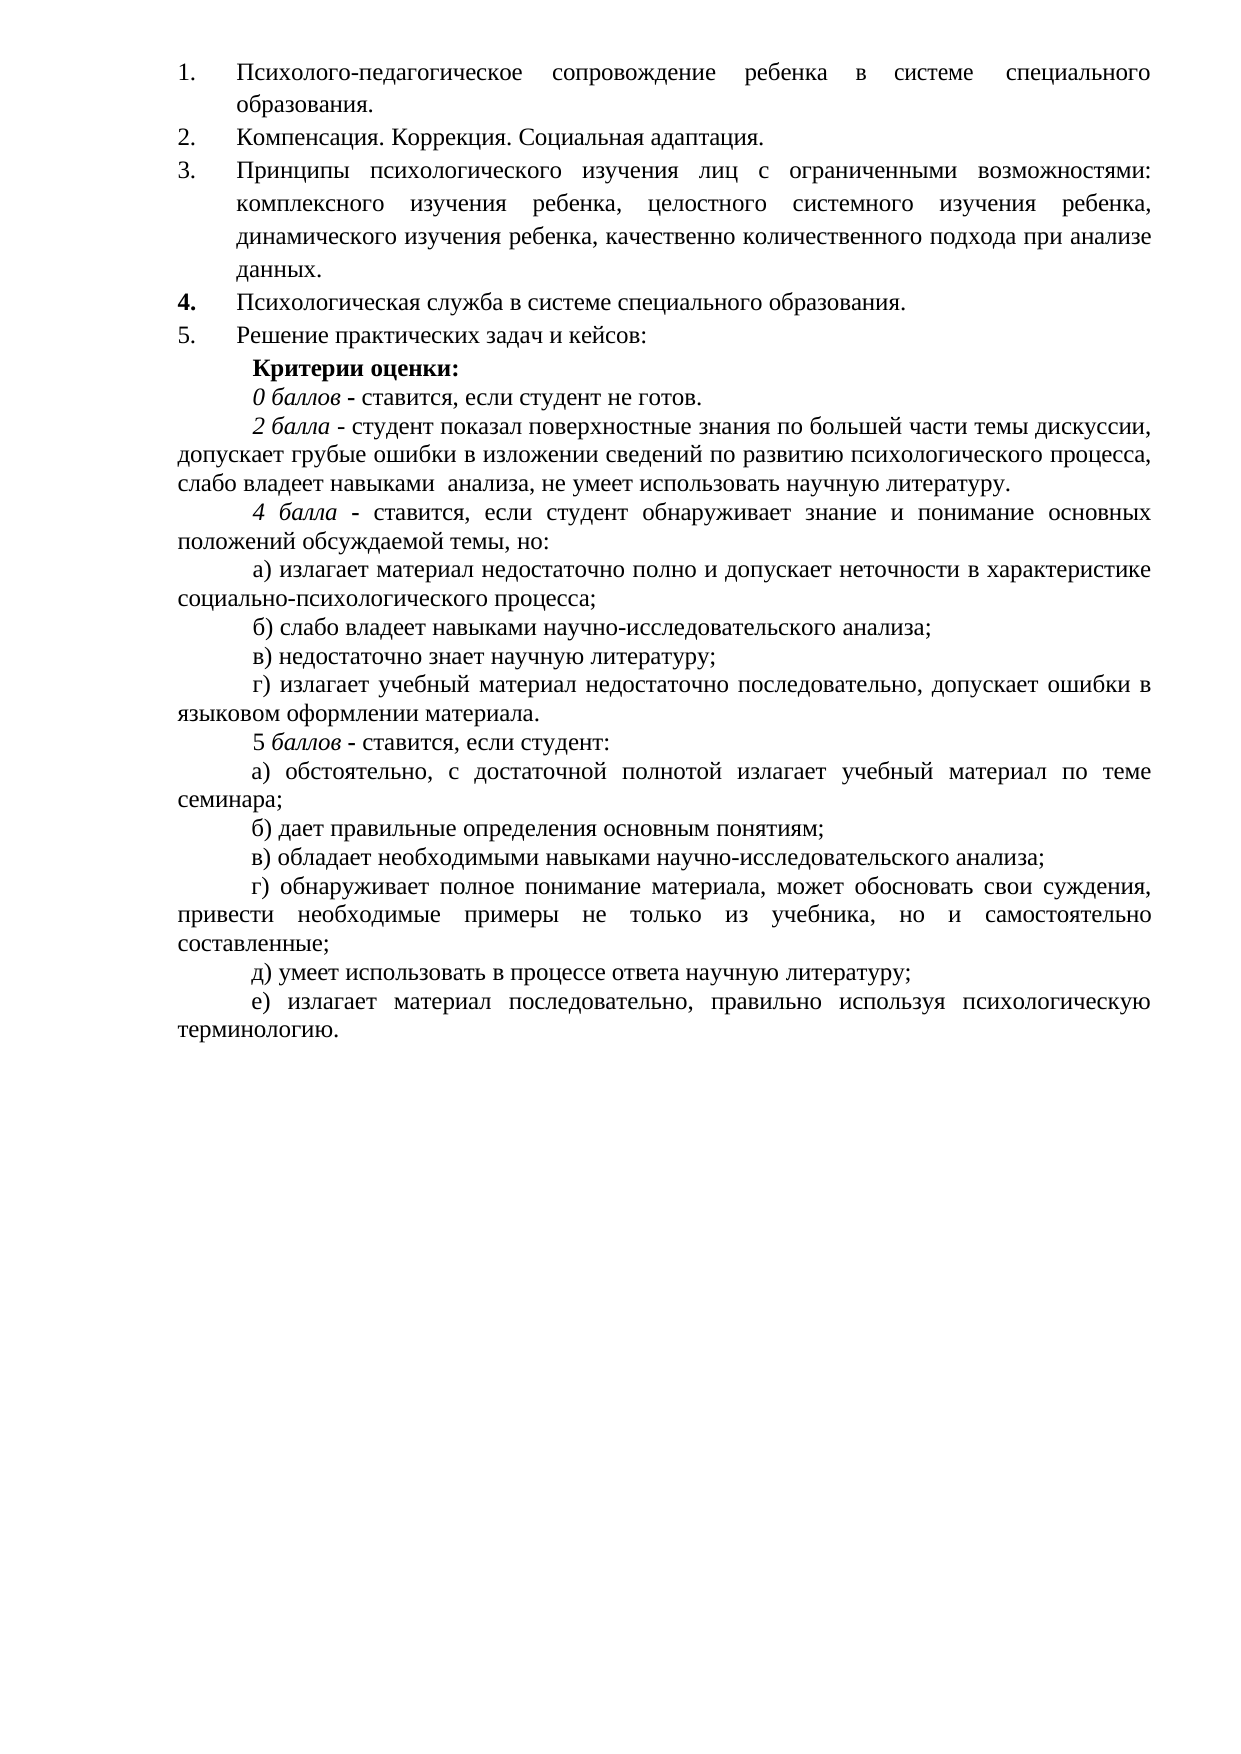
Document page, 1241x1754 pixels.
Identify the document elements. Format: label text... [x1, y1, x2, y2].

text а) обстоятельно, с достаточной полнотой излагает учебный материал по теме семинара; [177, 756, 1152, 813]
list Компенсация. Коррекция. Социальная адаптация. [177, 122, 1163, 151]
text в) обладает необходимыми навыками научно-исследовательского анализа; [251, 842, 1163, 871]
text 2 балла - студент показал поверхностные знания по большей части темы дискуссии, допускает грубые ошибки в изложении сведений по развитию психологического процесса, слабо владеет навыками анализа, не умеет использовать научную литературу. [177, 411, 1151, 497]
text 4 балла - ставится, если студент обнаруживает знание и понимание основных положений обсуждаемой темы, но: [177, 497, 1151, 554]
text б) слабо владеет навыками научно-исследовательского анализа; в) недостаточно знает научную литературу; [252, 612, 949, 669]
list Решение практических задач и кейсов: [177, 321, 1163, 349]
text д) умеет использовать в процессе ответа научную литературу; [251, 957, 1151, 986]
text Критерии оценки: [252, 354, 1163, 382]
text 5 баллов - ставится, если студент: [252, 727, 1151, 756]
text б) дает правильные определения основным понятиям; [251, 813, 1163, 842]
text г) обнаруживает полное понимание материала, может обосновать свои суждения, привести необходимые примеры не только из учебника, но и самостоятельно составленные; [177, 871, 1152, 957]
text 4. Психологическая служба в системе специального образования. [177, 287, 1163, 316]
text г) излагает учебный материал недостаточно последовательно, допускает ошибки в языковом оформлении материала. [177, 669, 1151, 727]
text а) излагает материал недостаточно полно и допускает неточности в характеристике социально-психологического процесса; [177, 554, 1151, 612]
text 0 баллов - ставится, если студент не готов. [252, 382, 1163, 411]
list Психолого-педагогическое сопровождение ребенка в системе специального образования. [177, 57, 1152, 118]
list Принципы психологического изучения лиц с ограниченными возможностями: комплексного изучения ребенка, целостного системного изучения ребенка, динамического изучения ребенка, качественно количественного подхода при анализе данных. [177, 155, 1152, 283]
text е) излагает материал последовательно, правильно используя психологическую терминологию. [177, 986, 1151, 1043]
